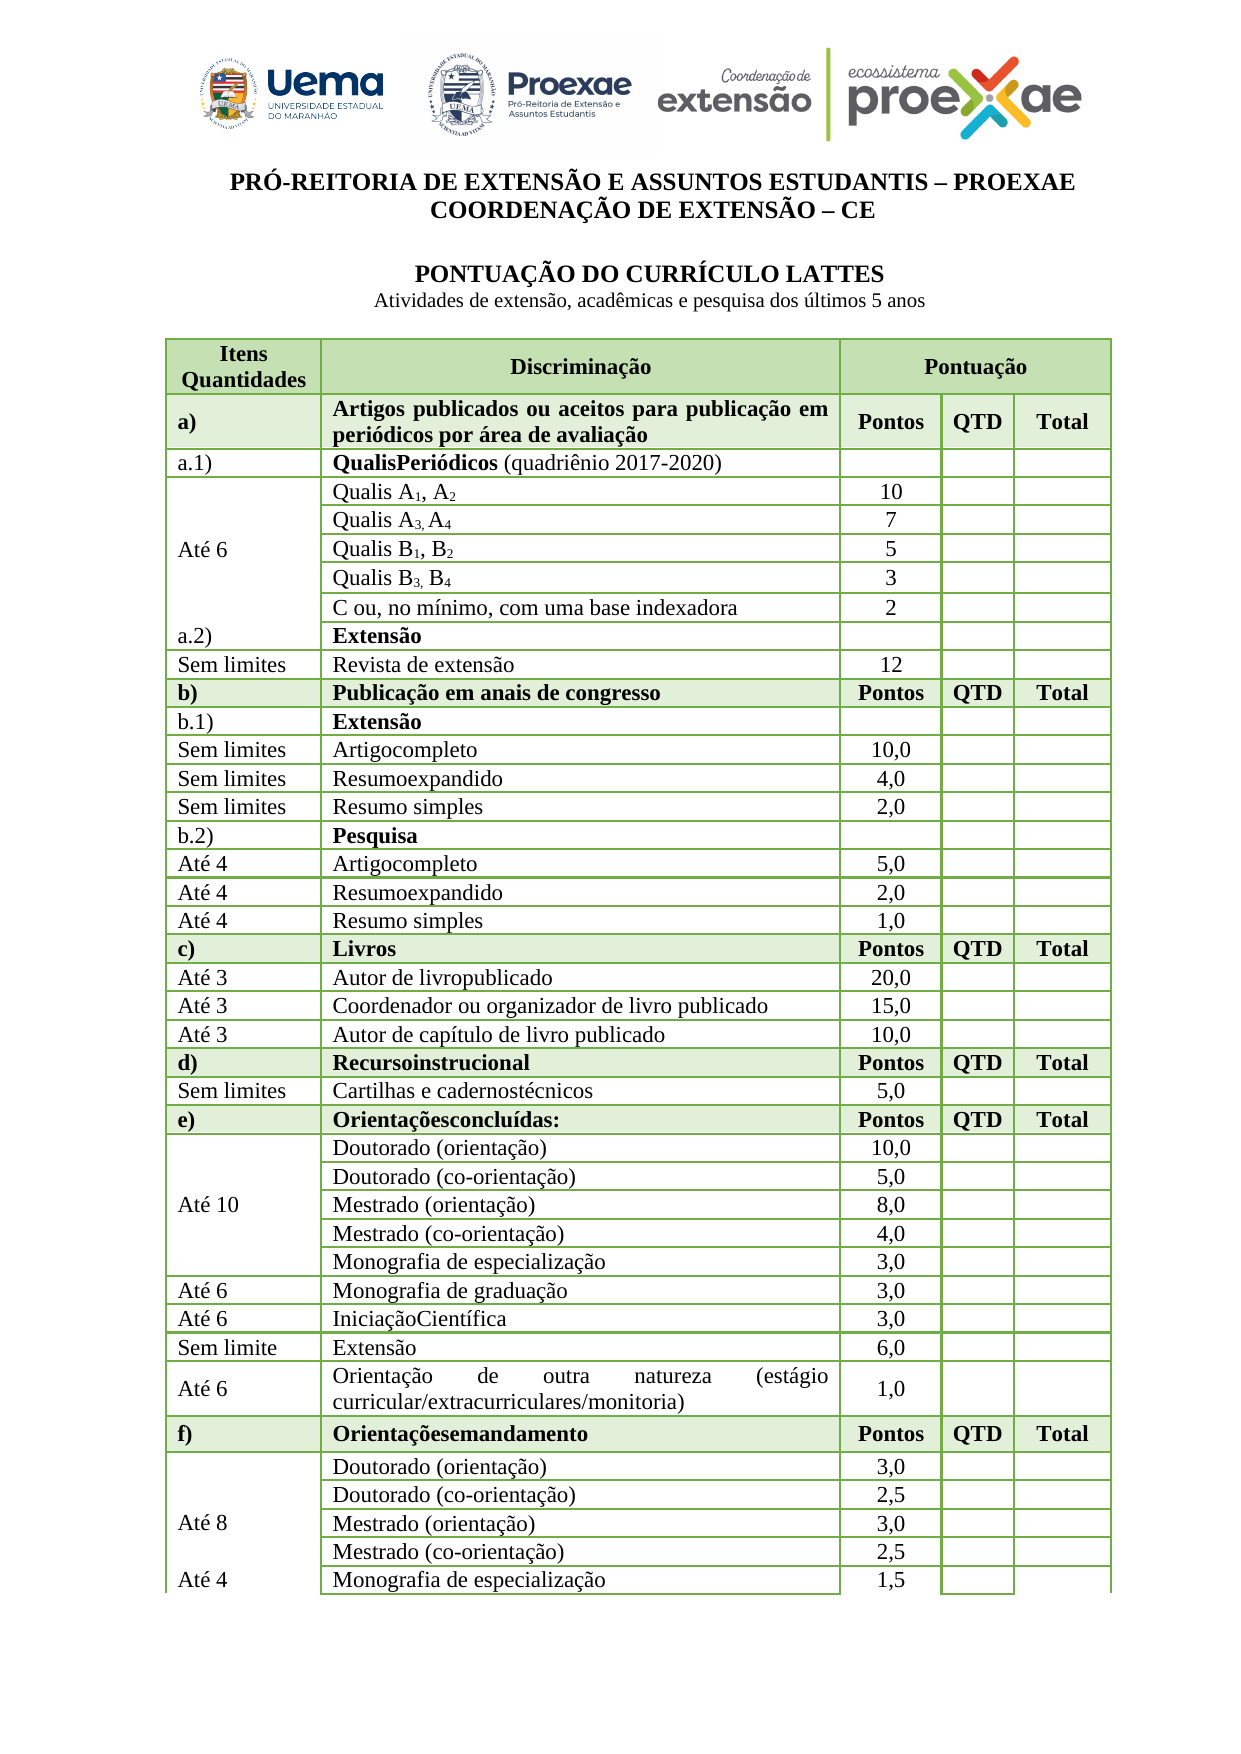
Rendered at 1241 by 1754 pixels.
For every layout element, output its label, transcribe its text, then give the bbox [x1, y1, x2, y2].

table_cell [1015, 1481, 1110, 1508]
table_cell [943, 1481, 1013, 1508]
table_cell a.1) [167, 450, 320, 476]
table_cell Pesquisa [322, 822, 839, 848]
table_cell [943, 907, 1013, 933]
table_cell Até 6 [167, 1277, 320, 1303]
table_cell [943, 478, 1013, 504]
table_cell [1015, 1078, 1110, 1104]
text Atividades de extensão, acadêmicas e pesquisa dos últimos 5 anos [177, 288, 1122, 312]
table_cell Até 10 [167, 1135, 320, 1274]
table_cell 6,0 [841, 1334, 940, 1360]
table_cell Mestrado (orientação) [322, 1191, 839, 1218]
table_cell [1015, 1453, 1110, 1479]
table_cell 5,0 [841, 850, 940, 876]
table_cell 1,0 [841, 907, 940, 933]
table_cell 10,0 [841, 736, 940, 763]
table_cell 10 [841, 478, 940, 504]
table_cell Resumo simples [322, 907, 839, 933]
table_cell C ou, no mínimo, com uma base indexadora [322, 594, 839, 621]
table_cell 10,0 [841, 1135, 940, 1161]
table_cell 4,0 [841, 765, 940, 791]
table_cell [943, 1305, 1013, 1331]
table_cell [1015, 450, 1110, 476]
table_cell [943, 1510, 1013, 1536]
table_cell [1015, 594, 1110, 621]
table_cell [1015, 907, 1110, 933]
table_cell Sem limites [167, 651, 320, 677]
table_cell Autor de capítulo de livro publicado [322, 1021, 839, 1047]
table_cell Orientaçõesemandamento [322, 1417, 839, 1451]
table_cell b.2) [167, 822, 320, 848]
table_cell 10,0 [841, 1021, 940, 1047]
table_cell Pontos [841, 1106, 940, 1132]
table_cell [943, 1362, 1013, 1415]
table_cell 20,0 [841, 964, 940, 990]
table_cell [943, 1021, 1013, 1047]
table_cell d) [167, 1049, 320, 1076]
table_cell Sem limite [167, 1334, 320, 1360]
table_cell [1015, 1191, 1110, 1218]
table_cell QTD [943, 1049, 1013, 1076]
table_cell [1015, 623, 1110, 649]
table_cell [1015, 535, 1110, 561]
table_cell 2,0 [841, 793, 940, 819]
table_cell [1015, 765, 1110, 791]
table_cell [1015, 1021, 1110, 1047]
table_cell Até 6 [167, 1305, 320, 1331]
table_header Itens Quantidades [167, 340, 320, 393]
table_cell c) [167, 935, 320, 962]
table_cell Mestrado (co-orientação) [322, 1538, 839, 1564]
table_cell QTD [943, 1106, 1013, 1132]
table_cell Mestrado (co-orientação) [322, 1220, 839, 1246]
table_cell 1,5 [841, 1567, 940, 1593]
table_cell [943, 450, 1013, 476]
table_cell [1015, 1220, 1110, 1246]
table_cell [943, 623, 1013, 649]
table_cell 7 [841, 506, 940, 533]
table_cell [1015, 563, 1110, 592]
table_cell b.1) [167, 708, 320, 734]
table_cell [943, 1220, 1013, 1246]
table_cell Qualis B3, B4 [322, 563, 839, 592]
picture [176, 34, 1094, 154]
table_cell [1015, 1334, 1110, 1360]
table_cell Total [1015, 395, 1110, 447]
table_cell f) [167, 1417, 320, 1451]
table_cell Resumoexpandido [322, 765, 839, 791]
table_cell Extensão [322, 623, 839, 649]
table_cell [1015, 850, 1110, 876]
table_cell Mestrado (orientação) [322, 1510, 839, 1536]
table_cell Até 3 [167, 1021, 320, 1047]
table_cell [943, 736, 1013, 763]
table_cell 3,0 [841, 1453, 940, 1479]
table_cell [841, 822, 940, 848]
table_cell [1015, 793, 1110, 819]
table_cell [1015, 1277, 1110, 1303]
table_cell Publicação em anais de congresso [322, 680, 839, 706]
table_cell Total [1015, 1106, 1110, 1132]
table_cell Total [1015, 680, 1110, 706]
table_cell Resumoexpandido [322, 879, 839, 905]
table_cell Artigos publicados ou aceitos para publicação em periódicos por área de avaliação [322, 395, 839, 447]
table_cell Total [1015, 935, 1110, 962]
table_cell 15,0 [841, 992, 940, 1019]
table_cell 4,0 [841, 1220, 940, 1246]
table_cell [943, 1538, 1013, 1564]
table_cell [1015, 651, 1110, 677]
table_cell QTD [943, 1417, 1013, 1451]
table_cell Coordenador ou organizador de livro publicado [322, 992, 839, 1019]
table_cell Até 6 [167, 478, 320, 621]
table_cell [943, 1248, 1013, 1274]
table_cell 8,0 [841, 1191, 940, 1218]
table_cell Até 8 [167, 1453, 320, 1564]
table_cell [943, 1191, 1013, 1218]
table_cell Até 4 [167, 879, 320, 905]
table_cell [841, 623, 940, 649]
table_cell Sem limites [167, 765, 320, 791]
table_cell Qualis A1, A2 [322, 478, 839, 504]
table_cell [1015, 1362, 1110, 1415]
table_cell Doutorado (co-orientação) [322, 1163, 839, 1189]
table_cell [943, 594, 1013, 621]
table_cell Monografia de especialização [322, 1567, 839, 1593]
table_cell a) [167, 395, 320, 447]
table_cell Extensão [322, 1334, 839, 1360]
table_cell 3 [841, 563, 940, 592]
table_cell 5,0 [841, 1078, 940, 1104]
table_cell b) [167, 680, 320, 706]
table_cell [943, 765, 1013, 791]
table_cell 1,0 [841, 1362, 940, 1415]
table_cell 2,5 [841, 1481, 940, 1508]
table_cell a.2) [167, 621, 320, 649]
table_cell Pontos [841, 1417, 940, 1451]
table_cell Até 4 [167, 1565, 320, 1593]
table_cell Qualis B1, B2 [322, 535, 839, 561]
table_cell Monografia de graduação [322, 1277, 839, 1303]
table_cell 2 [841, 594, 940, 621]
table_cell 5,0 [841, 1163, 940, 1189]
table_cell [943, 563, 1013, 592]
table_cell 3,0 [841, 1510, 940, 1536]
table_cell [1015, 736, 1110, 763]
table_cell Cartilhas e cadernostécnicos [322, 1078, 839, 1104]
table_cell [1015, 1163, 1110, 1189]
table_cell [943, 964, 1013, 990]
table_cell Pontos [841, 935, 940, 962]
table_cell 3,0 [841, 1305, 940, 1331]
table_cell [943, 992, 1013, 1019]
table_cell [1015, 1538, 1110, 1564]
table_cell 2,0 [841, 879, 940, 905]
table_cell [1015, 964, 1110, 990]
table_cell Até 3 [167, 964, 320, 990]
table_cell QualisPeriódicos (quadriênio 2017-2020) [322, 450, 839, 476]
table_cell Sem limites [167, 1078, 320, 1104]
table_cell [1015, 1135, 1110, 1161]
table_cell [1015, 992, 1110, 1019]
table_cell [943, 793, 1013, 819]
table_cell 5 [841, 535, 940, 561]
table_cell Doutorado (orientação) [322, 1453, 839, 1479]
table_cell Pontos [841, 680, 940, 706]
table_cell Sem limites [167, 793, 320, 819]
table_cell Até 6 [167, 1362, 320, 1415]
table_cell 3,0 [841, 1277, 940, 1303]
table_cell IniciaçãoCientífica [322, 1305, 839, 1331]
table_cell Pontos [841, 395, 940, 447]
table_cell Autor de livropublicado [322, 964, 839, 990]
table_cell Resumo simples [322, 793, 839, 819]
table_cell Recursoinstrucional [322, 1049, 839, 1076]
table_cell Pontos [841, 1049, 940, 1076]
table_cell [1015, 1305, 1110, 1331]
table_cell QTD [943, 935, 1013, 962]
table_cell [1015, 1248, 1110, 1274]
table_cell [1015, 1567, 1110, 1593]
table_cell Orientaçõesconcluídas: [322, 1106, 839, 1132]
table_cell QTD [943, 395, 1013, 447]
table_cell Total [1015, 1049, 1110, 1076]
table_cell [1015, 708, 1110, 734]
table_cell [943, 1334, 1013, 1360]
table_cell [943, 1078, 1013, 1104]
table_cell 2,5 [841, 1538, 940, 1564]
table_cell [943, 1135, 1013, 1161]
table_cell [841, 708, 940, 734]
table_cell [841, 450, 940, 476]
table_cell Total [1015, 1417, 1110, 1451]
table_cell Até 3 [167, 992, 320, 1019]
table_cell [1015, 822, 1110, 848]
table_cell [943, 879, 1013, 905]
table_cell Até 4 [167, 907, 320, 933]
text PONTUAÇÃO DO CURRÍCULO LATTES [177, 259, 1122, 288]
table_header Pontuação [841, 340, 1110, 393]
table_cell [943, 822, 1013, 848]
table_header Discriminação [322, 340, 839, 393]
table_cell Sem limites [167, 736, 320, 763]
table_cell [943, 1277, 1013, 1303]
table_cell 3,0 [841, 1248, 940, 1274]
table_cell [943, 651, 1013, 677]
table_cell Livros [322, 935, 839, 962]
table_cell Artigocompleto [322, 850, 839, 876]
table_cell Qualis A3, A4 [322, 506, 839, 533]
table_cell [943, 1163, 1013, 1189]
table_cell QTD [943, 680, 1013, 706]
table_cell [1015, 478, 1110, 504]
table_cell [1015, 1510, 1110, 1536]
table_cell [943, 850, 1013, 876]
table_cell [1015, 506, 1110, 533]
table_cell Artigocompleto [322, 736, 839, 763]
table_cell Extensão [322, 708, 839, 734]
table_cell e) [167, 1106, 320, 1132]
table_cell [943, 1453, 1013, 1479]
table_cell [943, 708, 1013, 734]
table_cell Revista de extensão [322, 651, 839, 677]
table_cell Doutorado (orientação) [322, 1135, 839, 1161]
table_cell Orientação de outra natureza (estágio curricular/extracurriculares/monitoria) [322, 1362, 839, 1415]
table_cell 12 [841, 651, 940, 677]
table_cell [943, 506, 1013, 533]
table_cell [943, 1567, 1013, 1593]
table_cell Monografia de especialização [322, 1248, 839, 1274]
table_cell [1015, 879, 1110, 905]
table_cell Até 4 [167, 850, 320, 876]
table_cell Doutorado (co-orientação) [322, 1481, 839, 1508]
table_cell [943, 535, 1013, 561]
